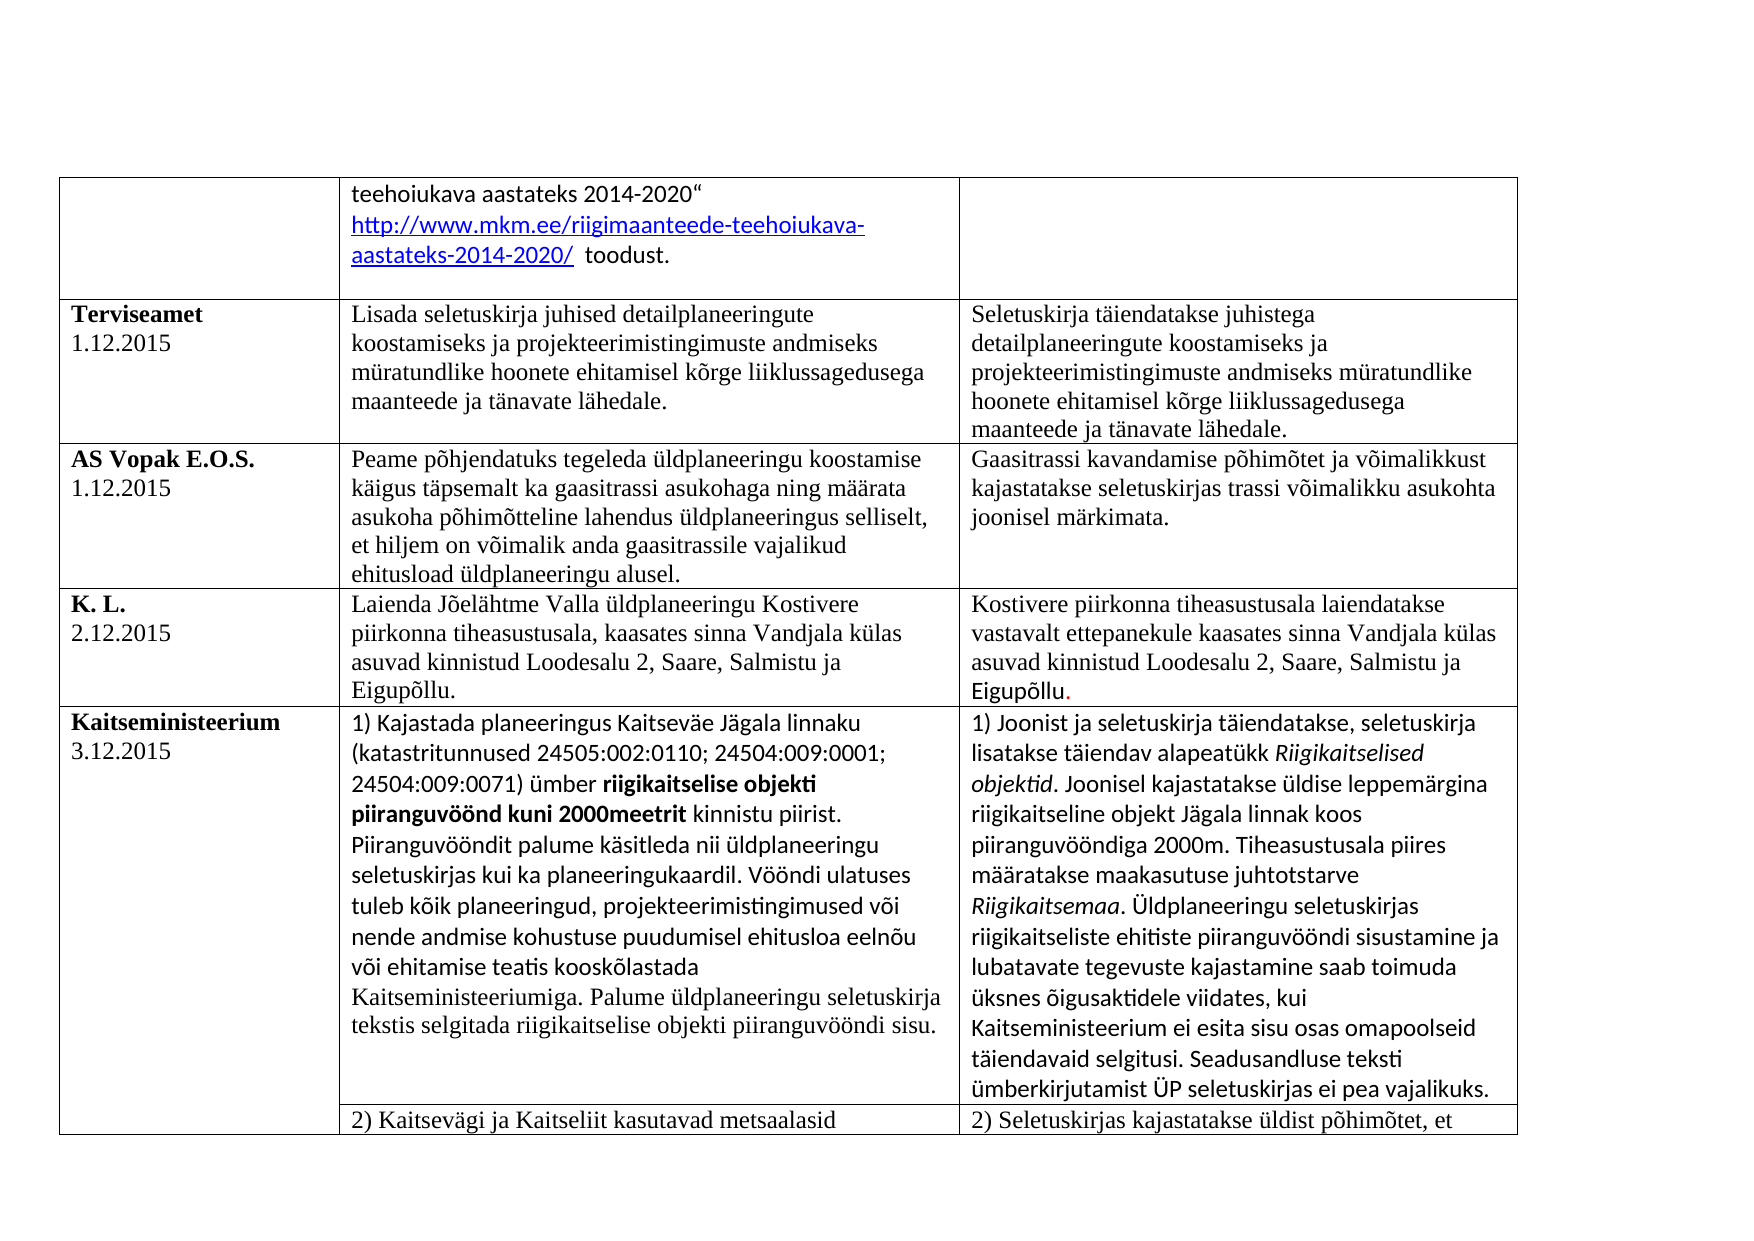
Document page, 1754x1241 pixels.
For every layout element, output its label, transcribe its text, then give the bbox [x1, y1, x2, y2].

table_cell Lisada seletuskirja juhised detailplaneeringute koostamiseks ja projekteerimistingimuste andmiseks müratundlike hoonete ehitamisel kõrge liiklussagedusega maanteede ja tänavate lähedale. [340, 300, 959, 443]
table_cell Peame põhjendatuks tegeleda üldplaneeringu koostamise käigus täpsemalt ka gaasitrassi asukohaga ning määrata asukoha põhimõtteline lahendus üldplaneeringus selliselt, et hiljem on võimalik anda gaasitrassile vajalikud ehitusload üldplaneeringu alusel. [340, 444, 959, 588]
table_cell Laienda Jõelähtme Valla üldplaneeringu Kostivere piirkonna tiheasustusala, kaasates sinna Vandjala külas asuvad kinnistud Loodesalu 2, Saare, Salmistu ja Eigupõllu. [340, 589, 959, 706]
table_cell 1) Kajastada planeeringus Kaitseväe Jägala linnaku (katastritunnused 24505:002:0110; 24504:009:0001; 24504:009:0071) ümber riigikaitselise objekti piiranguvöönd kuni 2000meetrit kinnistu piirist. Piiranguvööndit palume käsitleda nii üldplaneeringu seletuskirjas kui ka planeeringukaardil. Vööndi ulatuses tuleb kõik planeeringud, projekteerimistingimused või nende andmise kohustuse puudumisel ehitusloa eelnõu või ehitamise teatis kooskõlastada Kaitseministeeriumiga. Palume üldplaneeringu seletuskirja tekstis selgitada riigikaitselise objekti piiranguvööndi sisu. [340, 707, 959, 1104]
table_cell 1) Joonist ja seletuskirja täiendatakse, seletuskirja lisatakse täiendav alapeatükk Riigikaitselised objektid. Joonisel kajastatakse üldise leppemärgina riigikaitseline objekt Jägala linnak koos piiranguvööndiga 2000m. Tiheasustusala piires määratakse maakasutuse juhtotstarve Riigikaitsemaa. Üldplaneeringu seletuskirjas riigikaitseliste ehitiste piiranguvööndi sisustamine ja lubatavate tegevuste kajastamine saab toimuda üksnes õigusaktidele viidates, kui Kaitseministeerium ei esita sisu osas omapoolseid täiendavaid selgitusi. Seadusandluse teksti ümberkirjutamist ÜP seletuskirjas ei pea vajalikuks. [960, 707, 1517, 1104]
table_cell AS Vopak E.O.S. 1.12.2015 [60, 444, 339, 588]
table_cell Kaitseministeerium 3.12.2015 [60, 707, 339, 1133]
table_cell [340, 1105, 959, 1133]
table_cell Seletuskirja täiendatakse juhistega detailplaneeringute koostamiseks ja projekteerimistingimuste andmiseks müratundlike hoonete ehitamisel kõrge liiklussagedusega maanteede ja tänavate lähedale. [960, 300, 1517, 443]
table_cell Kostivere piirkonna tiheasustusala laiendatakse vastavalt ettepanekule kaasates sinna Vandjala külas asuvad kinnistud Loodesalu 2, Saare, Salmistu ja Eigupõllu. [960, 589, 1517, 706]
table_cell Gaasitrassi kavandamise põhimõtet ja võimalikkust kajastatakse seletuskirjas trassi võimalikku asukohta joonisel märkimata. [960, 444, 1517, 588]
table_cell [960, 1105, 1517, 1133]
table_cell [960, 178, 1517, 298]
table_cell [340, 178, 959, 298]
table_cell Terviseamet 1.12.2015 [60, 300, 339, 443]
table_cell K. L. 2.12.2015 [60, 589, 339, 706]
